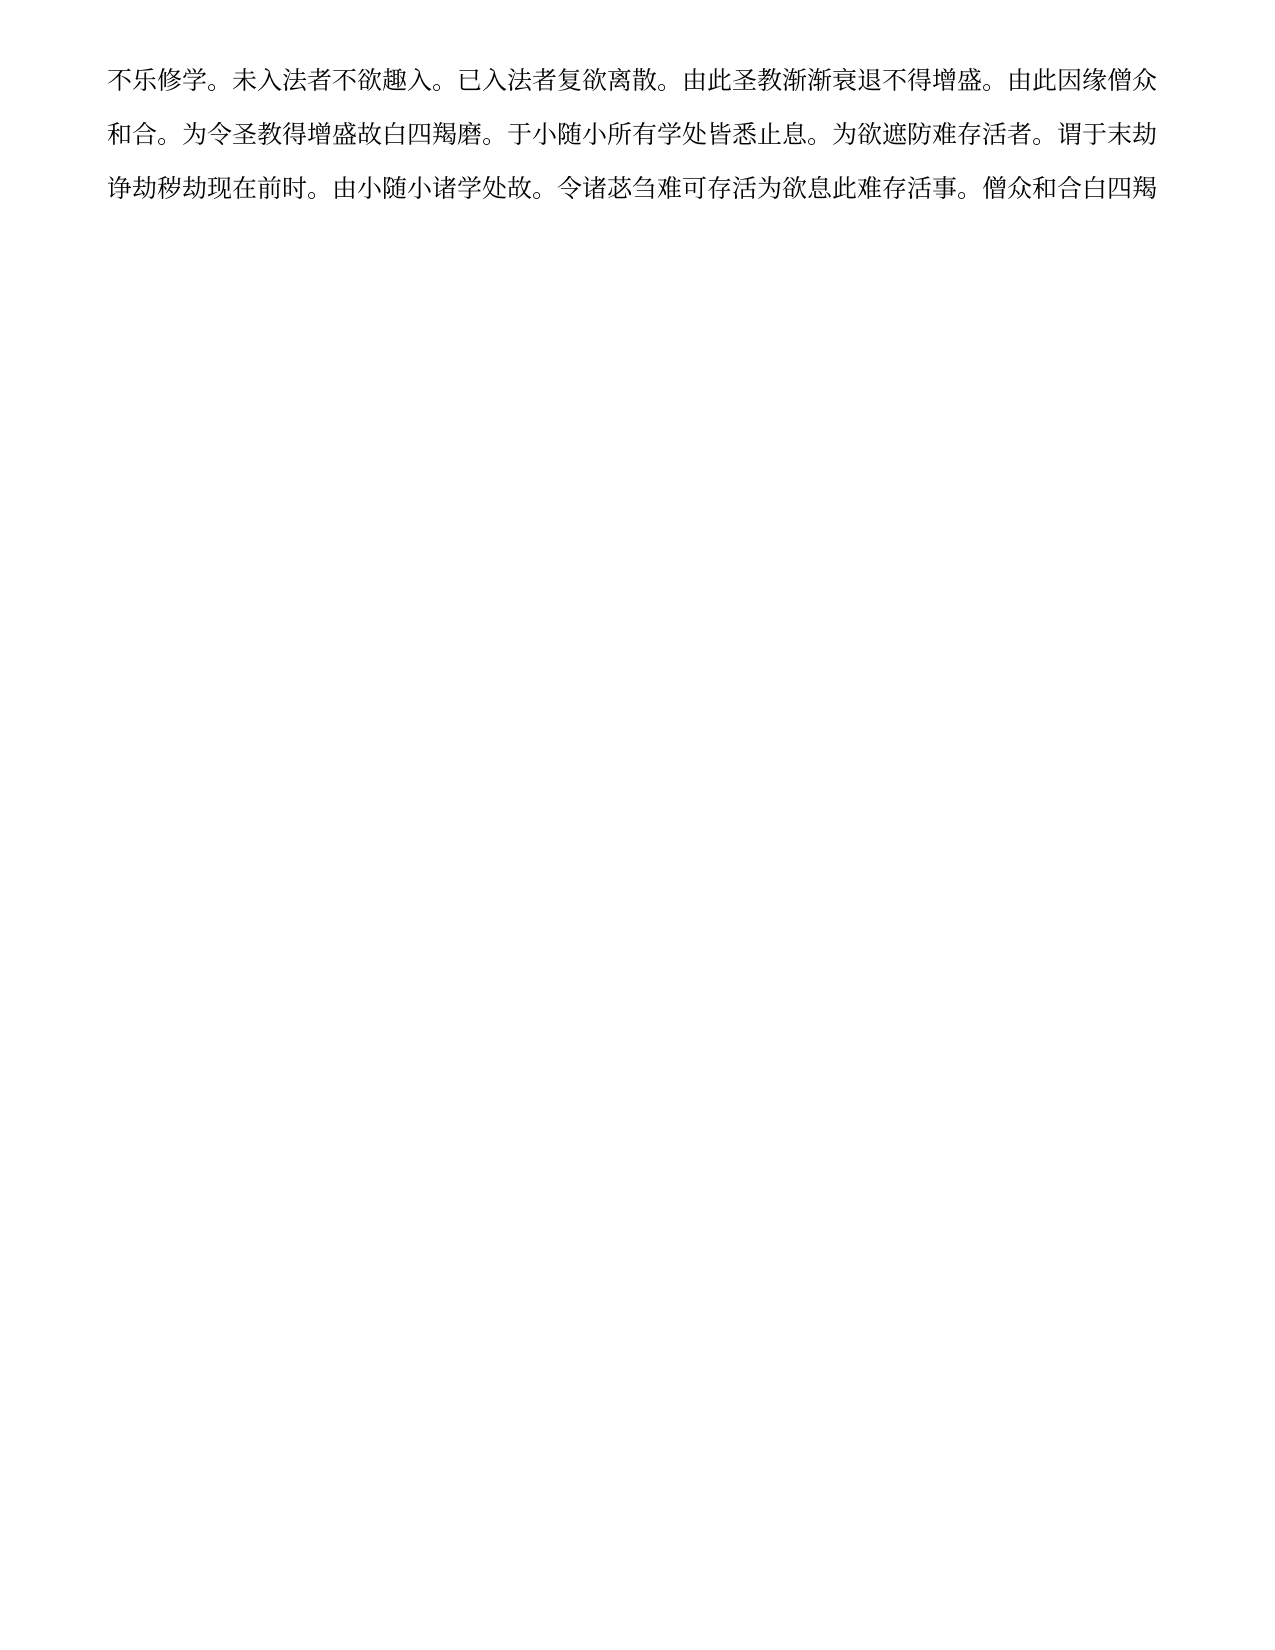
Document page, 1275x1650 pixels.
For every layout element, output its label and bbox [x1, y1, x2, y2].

text [107, 60, 1159, 205]
